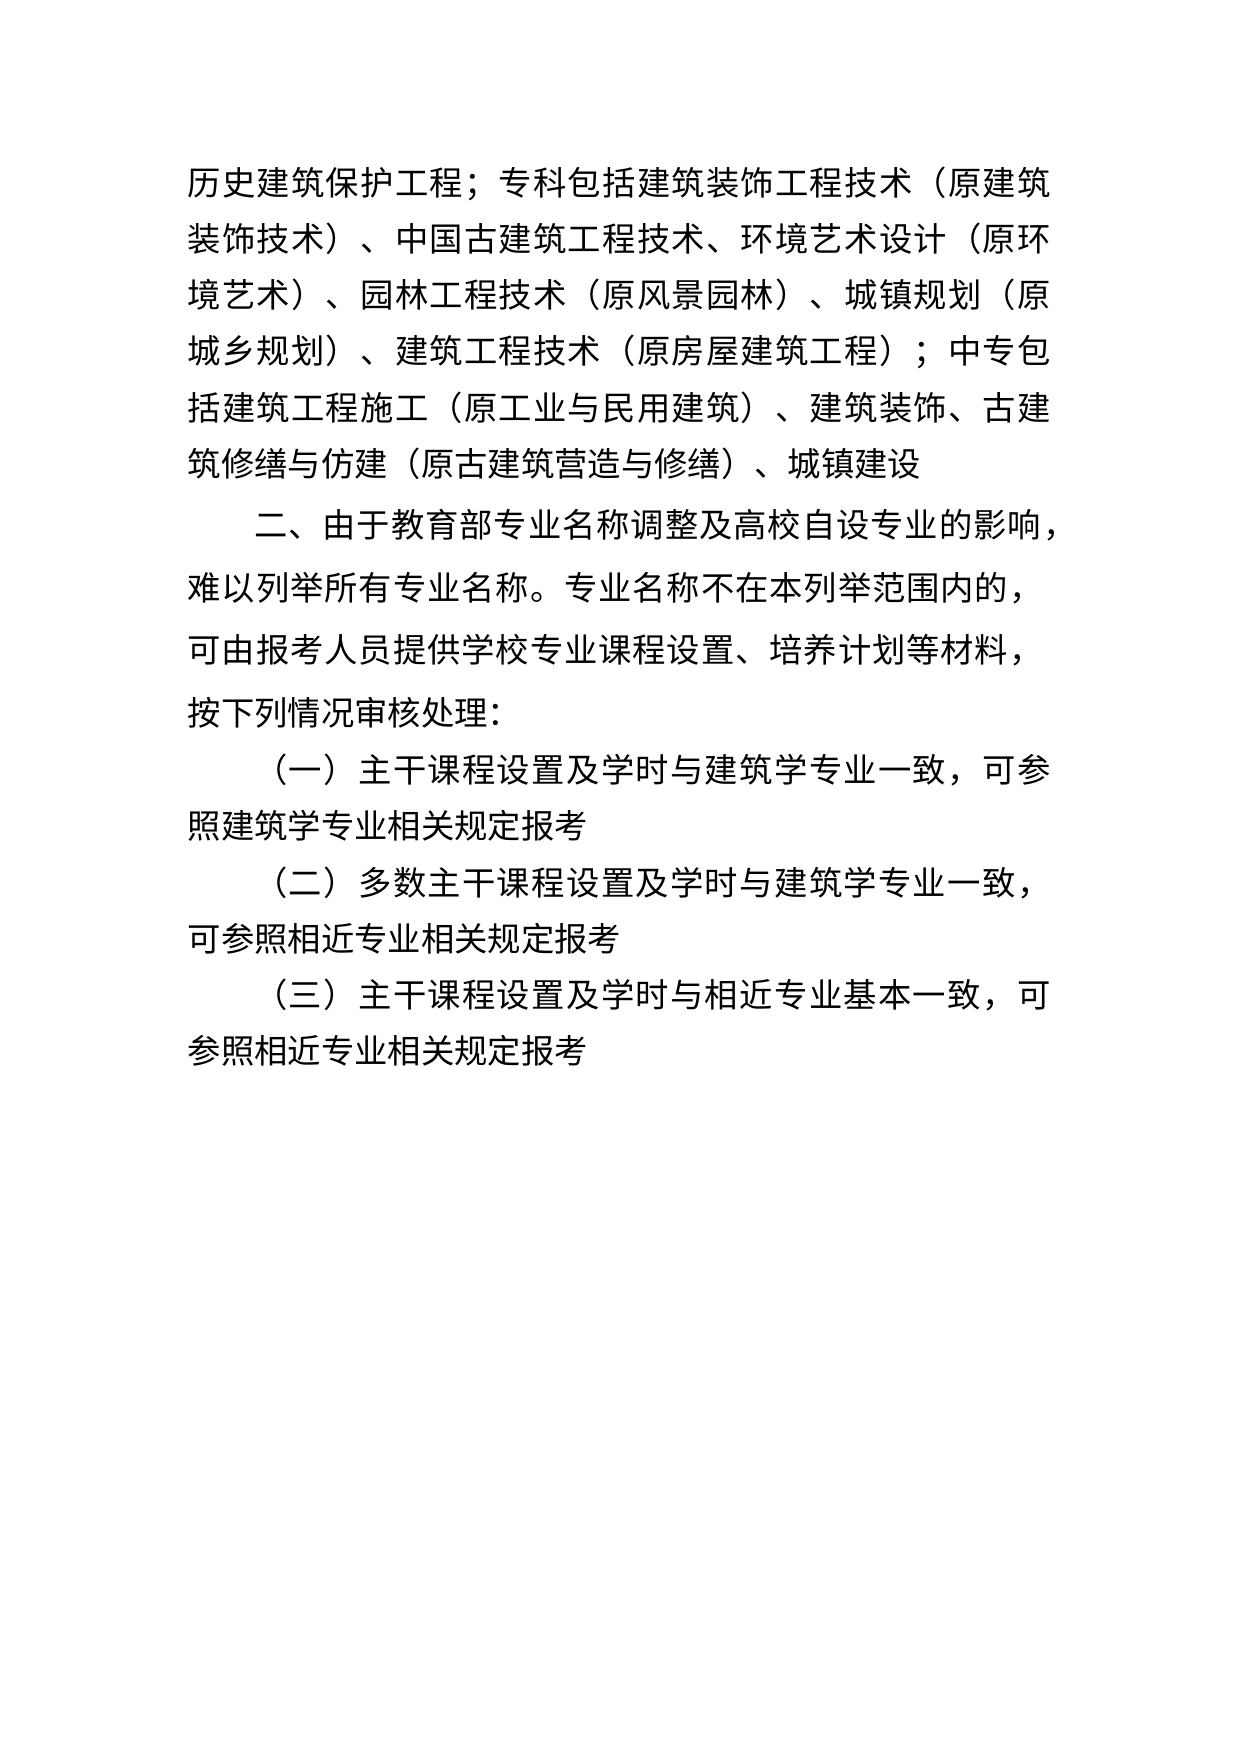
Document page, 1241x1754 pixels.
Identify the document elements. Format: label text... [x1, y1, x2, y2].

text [187, 150, 1053, 487]
text 二、由于教育部专业名称调整及高校自设专业的影响，难以列举所有专业名称。专业名称不在本列举范围内的，可由报考人员提供学校专业课程设置、培养计划等材料，按下列情况审核处理： [187, 487, 1043, 737]
text （三）主干课程设置及学时与相近专业基本一致，可参照相近专业相关规定报考 [187, 962, 1053, 1075]
text （一）主干课程设置及学时与建筑学专业一致，可参照建筑学专业相关规定报考 [187, 737, 1053, 850]
text （二）多数主干课程设置及学时与建筑学专业一致，可参照相近专业相关规定报考 [187, 850, 1053, 962]
